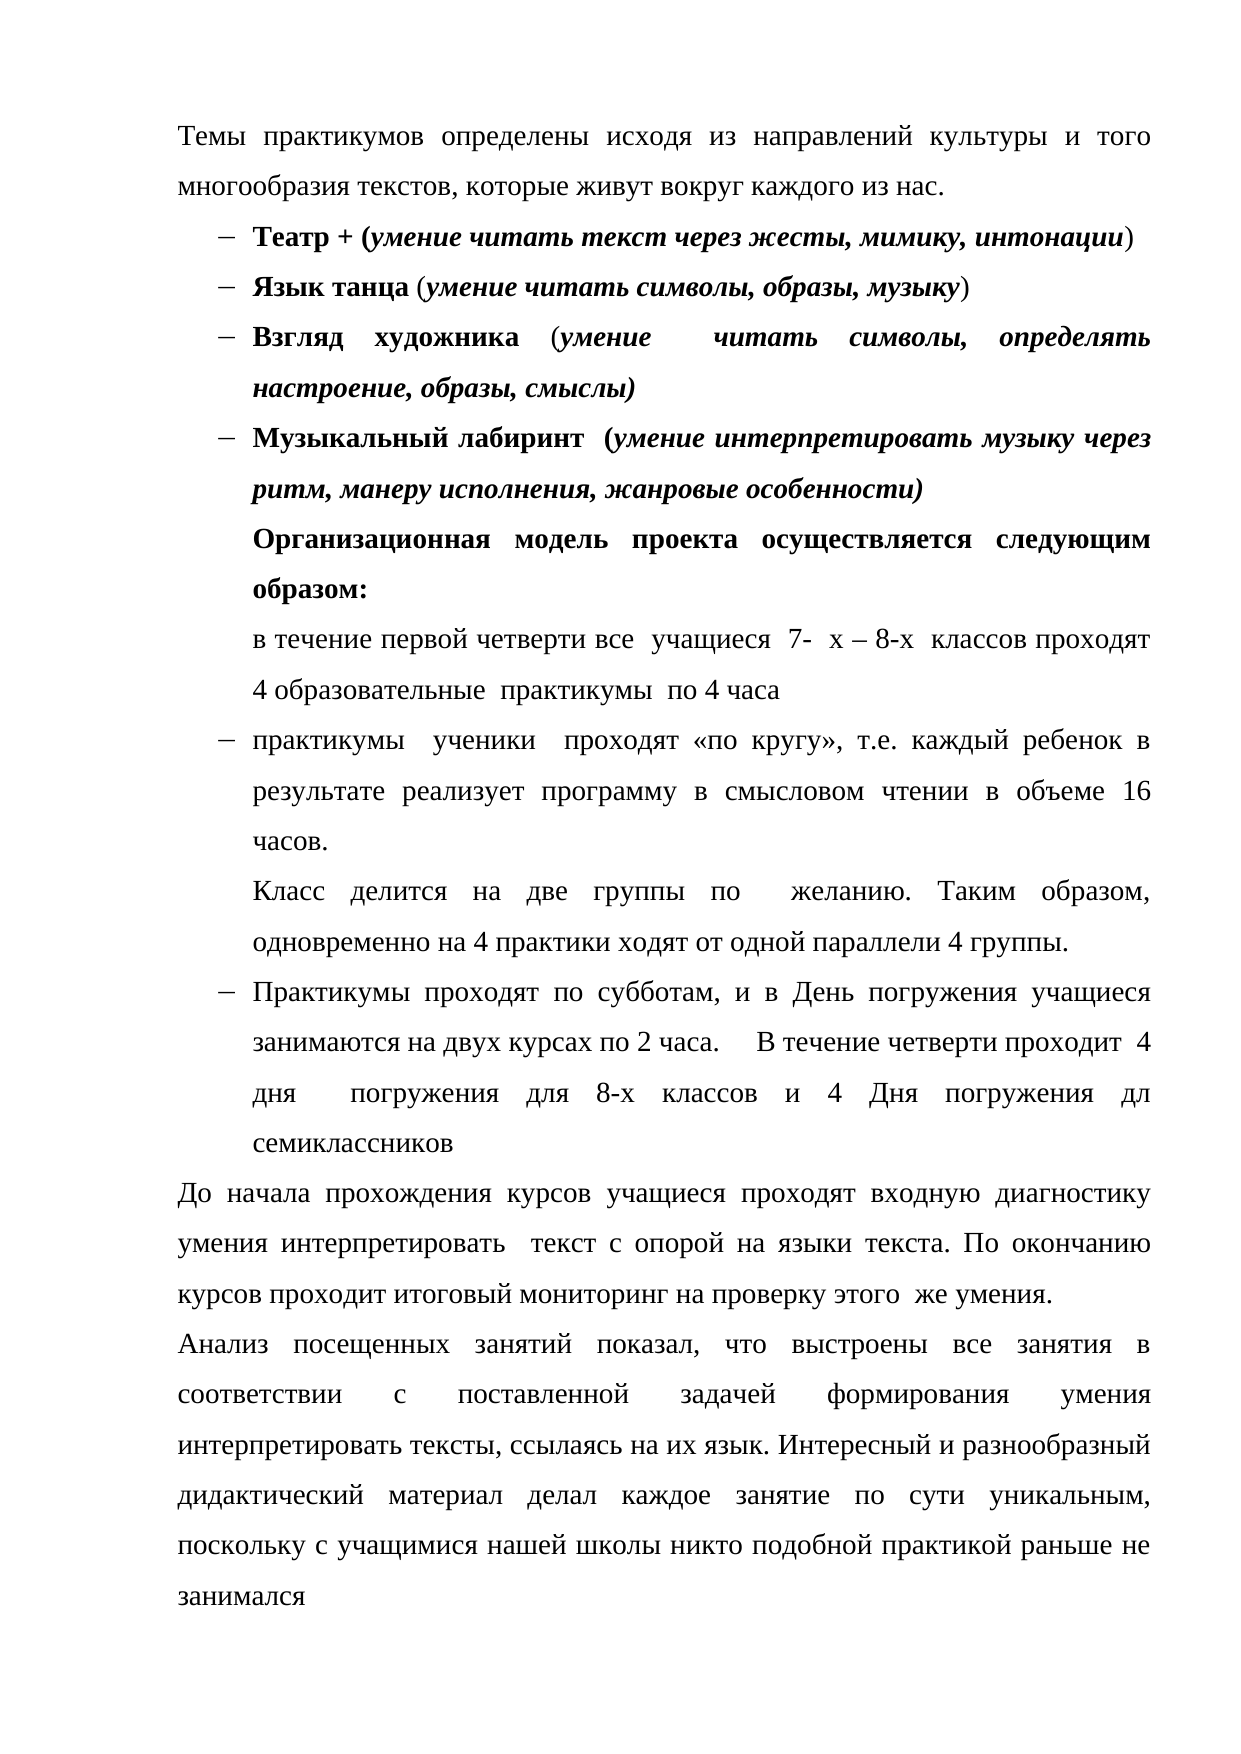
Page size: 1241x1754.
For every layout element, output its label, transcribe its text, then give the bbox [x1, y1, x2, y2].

list Музыкальный лабиринт (умение интерпретировать музыку через ритм, манеру исполнения, жанровые особенности) [215, 420, 1152, 504]
list практикумы ученики проходят «по кругу», т.е. каждый ребенок в результате реализует программу в смысловом чтении в объеме 16 часов. [215, 722, 1152, 857]
list в течение первой четверти все учащиеся 7- х – 8-х классов проходят 4 образовательные практикумы по 4 часа [252, 622, 1152, 706]
list Театр + (умение читать текст через жесты, мимику, интонации) [215, 219, 1152, 252]
list Класс делится на две группы по желанию. Таким образом, одновременно на 4 практики ходят от одной параллели 4 группы. [252, 873, 1152, 957]
list Взгляд художника (умение читать символы, определять настроение, образы, смыслы) [215, 319, 1152, 403]
list Практикумы проходят по субботам, и в День погружения учащиеся занимаются на двух курсах по 2 часа. В течение четверти проходит 4 дня погружения для 8-х классов и 4 Дня погружения дл семиклассников [215, 974, 1152, 1158]
text Анализ посещенных занятий показал, что выстроены все занятия в соответствии с поставленной задачей формирования умения интерпретировать тексты, ссылаясь на их язык. Интересный и разнообразный дидактический материал делал каждое занятие по сути уникальным, поскольку с учащимися нашей школы никто подобной практикой раньше не занимался [177, 1326, 1152, 1611]
text Темы практикумов определены исходя из направлений культуры и того многообразия текстов, которые живут вокруг каждого из нас. [177, 118, 1152, 202]
list Язык танца (умение читать символы, образы, музыку) [215, 269, 1152, 303]
list Организационная модель проекта осуществляется следующим образом: [252, 521, 1152, 605]
text До начала прохождения курсов учащиеся проходят входную диагностику умения интерпретировать текст с опорой на языки текста. По окончанию курсов проходит итоговый мониторинг на проверку этого же умения. [177, 1175, 1152, 1309]
